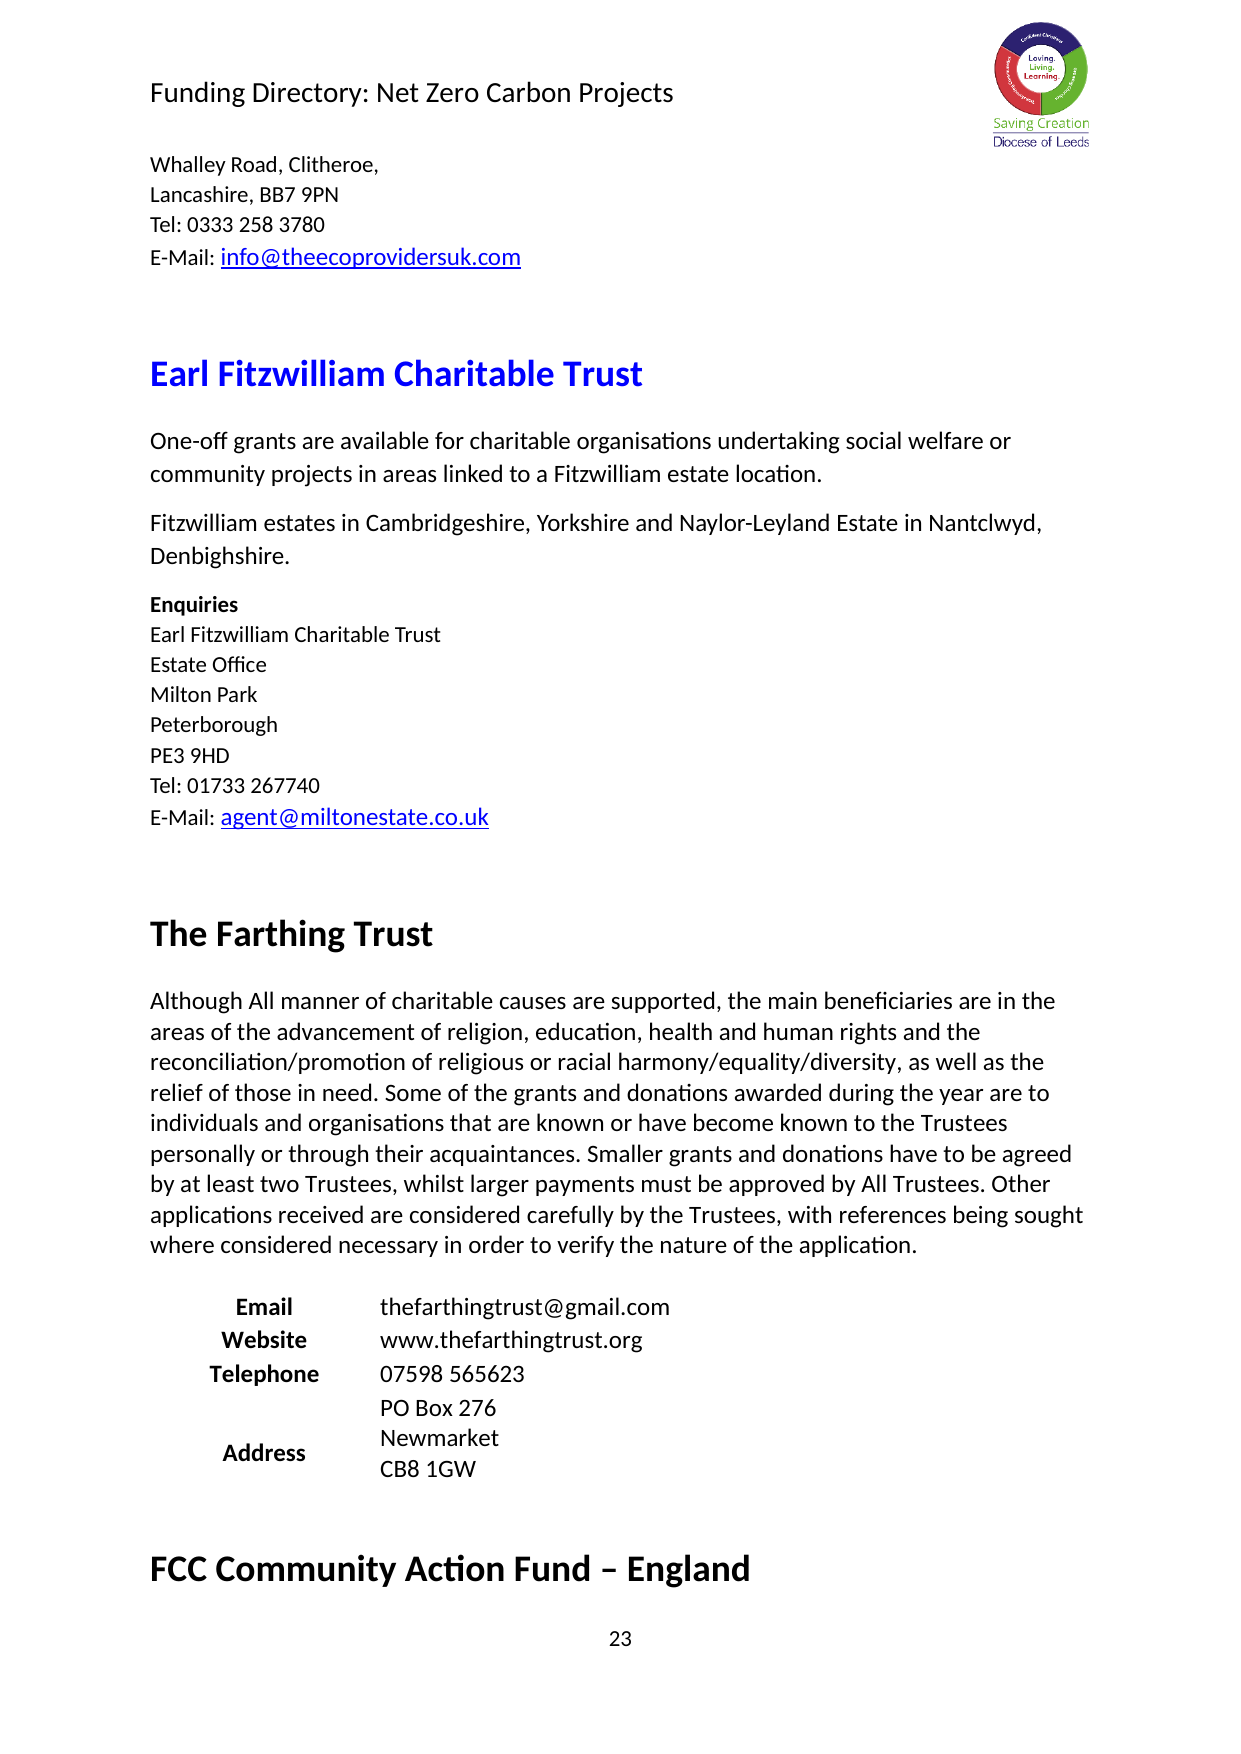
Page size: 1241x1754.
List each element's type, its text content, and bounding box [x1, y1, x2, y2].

table_cell Address [150, 1390, 378, 1515]
subtitle Earl Fitzwilliam Charitable Trust [150, 350, 1090, 396]
table_cell PO Box 276 Newmarket CB8 1GW [379, 1390, 1090, 1515]
text Fitzwilliam estates in Cambridgeshire, Yorkshire and Naylor-Leyland Estate in Nantclwyd, Denbighshire. [150, 507, 1090, 571]
table_header thefarthingtrust@gmail.com [379, 1289, 1090, 1323]
text The Farthing Trust [150, 910, 1090, 956]
table_cell 07598 565623 [379, 1357, 1090, 1390]
table_cell www.thefarthingtrust.org [379, 1323, 1090, 1357]
text The Eco Provider UK Unit 1, Foxfields farm, Whalley Road, Clitheroe, Lancashire, BB7 9PN Tel: 0333 258 3780 E-Mail: info@theecoprovidersuk.com [150, 150, 1090, 271]
text Enquiries Earl Fitzwilliam Charitable Trust Estate Office Milton Park Peterborough PE3 9HD Tel: 01733 267740 E-Mail: agent@miltonestate.co.uk [150, 590, 1090, 832]
text FCC Community Action Fund – England [150, 1544, 1090, 1590]
picture [991, 20, 1089, 146]
table_cell Telephone [150, 1357, 378, 1390]
text Although All manner of charitable causes are supported, the main beneficiaries are in the areas of the advancement of religion, education, health and human rights and the reconciliation/promotion of religious or racial harmony/equality/diversity, as well as the relief of those in need. Some of the grants and donations awarded during the year are to individuals and organisations that are known or have become known to the Trustees personally or through their acquaintances. Smaller grants and donations have to be agreed by at least two Trustees, whilst larger payments must be approved by All Trustees. Other applications received are considered carefully by the Trustees, with references being sought where considered necessary in order to verify the nature of the application. [150, 985, 1090, 1260]
table_cell Website [150, 1323, 378, 1357]
text One-off grants are available for charitable organisations undertaking social welfare or community projects in areas linked to a Fitzwilliam estate location. [150, 425, 1090, 488]
table_header Email [150, 1289, 378, 1323]
